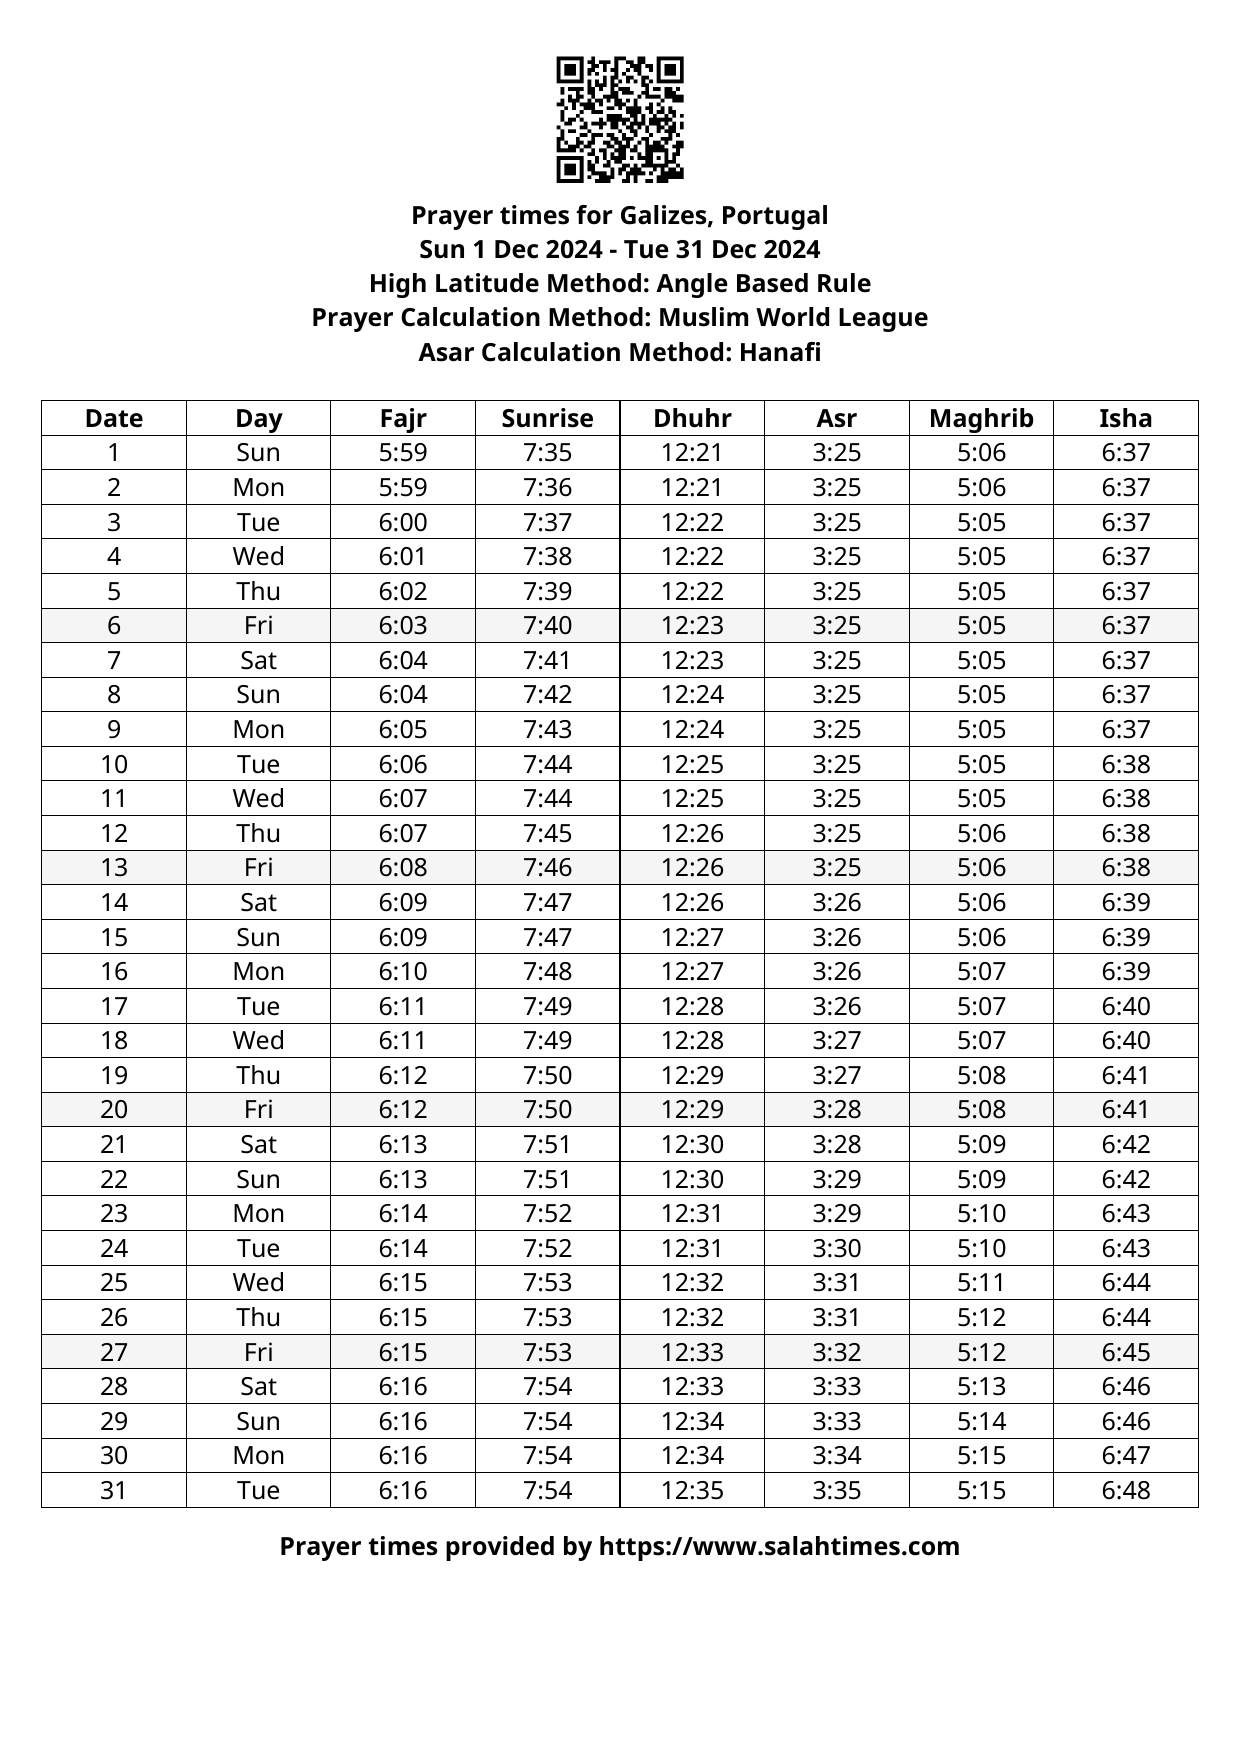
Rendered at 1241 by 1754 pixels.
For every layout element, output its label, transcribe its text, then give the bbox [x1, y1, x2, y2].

table_cell 6:44 [1054, 1266, 1198, 1299]
text Asar Calculation Method: Hanafi [42, 334, 1198, 368]
text Sun 1 Dec 2024 - Tue 31 Dec 2024 [42, 232, 1198, 266]
table_cell Fri [187, 609, 330, 642]
table_cell 3:26 [765, 989, 909, 1022]
table_cell 5:15 [910, 1439, 1053, 1472]
table_cell 6:40 [1054, 989, 1198, 1022]
table_cell 5:05 [910, 574, 1053, 607]
table_cell 5:06 [910, 885, 1053, 919]
table_cell 5:05 [910, 781, 1053, 815]
table_cell 6:40 [1054, 1024, 1198, 1057]
table_cell 5:05 [910, 747, 1053, 780]
table_cell 24 [42, 1231, 186, 1264]
table_cell 5:11 [910, 1266, 1053, 1299]
picture [542, 41, 699, 198]
table_cell 12:27 [621, 954, 764, 988]
table_cell Tue [187, 1473, 330, 1507]
table_cell 6:15 [331, 1300, 475, 1334]
table_cell 3:25 [765, 643, 909, 677]
table_cell 7:53 [476, 1300, 619, 1334]
table_cell 30 [42, 1439, 186, 1472]
table_cell 26 [42, 1300, 186, 1334]
table_cell 6:37 [1054, 470, 1198, 504]
table_cell 6:03 [331, 609, 475, 642]
table_cell Thu [187, 816, 330, 849]
table_cell 12:32 [621, 1266, 764, 1299]
table_cell 12:23 [621, 643, 764, 677]
table_cell 5:14 [910, 1404, 1053, 1437]
table_cell 12:28 [621, 1024, 764, 1057]
table_cell Sun [187, 1162, 330, 1195]
table_cell 29 [42, 1404, 186, 1437]
table_cell 12:33 [621, 1335, 764, 1368]
table_cell 5:05 [910, 643, 1053, 677]
table_cell 31 [42, 1473, 186, 1507]
text Prayer times for Galizes, Portugal [42, 198, 1198, 232]
table_cell Mon [187, 1439, 330, 1472]
table_cell 6:41 [1054, 1058, 1198, 1092]
table_cell 7:54 [476, 1473, 619, 1507]
table_cell 19 [42, 1058, 186, 1092]
table_cell 12:35 [621, 1473, 764, 1507]
table_cell 6:37 [1054, 574, 1198, 607]
table_cell 6:15 [331, 1335, 475, 1368]
table_cell Sun [187, 1404, 330, 1437]
table_cell 3:29 [765, 1196, 909, 1230]
table_cell 5:59 [331, 470, 475, 504]
table_cell Sat [187, 885, 330, 919]
table_cell 5:10 [910, 1196, 1053, 1230]
table_cell Fri [187, 1093, 330, 1126]
table_cell 12:30 [621, 1127, 764, 1161]
table_cell 6:38 [1054, 781, 1198, 815]
table_cell 3:32 [765, 1335, 909, 1368]
table_cell Sun [187, 436, 330, 469]
table_cell 12:26 [621, 816, 764, 849]
table_cell 13 [42, 851, 186, 884]
table_cell 5:06 [910, 436, 1053, 469]
table_cell 12:26 [621, 885, 764, 919]
table_cell 12:22 [621, 505, 764, 538]
table_cell 5:05 [910, 609, 1053, 642]
table_cell 12:22 [621, 574, 764, 607]
table_cell 6:46 [1054, 1404, 1198, 1437]
table_cell 6:11 [331, 989, 475, 1022]
table_cell Fri [187, 1335, 330, 1368]
text Prayer Calculation Method: Muslim World League [42, 300, 1198, 334]
table_cell 12:27 [621, 920, 764, 953]
table_cell 6:44 [1054, 1300, 1198, 1334]
table_cell 12:24 [621, 678, 764, 711]
table_cell 12:26 [621, 851, 764, 884]
table_cell 7:36 [476, 470, 619, 504]
table_cell 27 [42, 1335, 186, 1368]
table_cell 12:33 [621, 1369, 764, 1403]
table_cell 9 [42, 712, 186, 746]
table_cell 6:41 [1054, 1093, 1198, 1126]
table_cell 5:07 [910, 989, 1053, 1022]
table_cell 2 [42, 470, 186, 504]
table_cell 12:34 [621, 1404, 764, 1437]
table_cell 12:23 [621, 609, 764, 642]
table_cell 6:09 [331, 920, 475, 953]
table_cell 3:26 [765, 885, 909, 919]
table_cell 6:37 [1054, 436, 1198, 469]
table_cell 7:53 [476, 1266, 619, 1299]
table_cell Tue [187, 505, 330, 538]
table_cell 6 [42, 609, 186, 642]
table_cell 5:07 [910, 954, 1053, 988]
table_cell 1 [42, 436, 186, 469]
table_cell 4 [42, 539, 186, 573]
table_cell 3:25 [765, 470, 909, 504]
table_cell 7:48 [476, 954, 619, 988]
table_cell Wed [187, 781, 330, 815]
table_cell 3:25 [765, 851, 909, 884]
table_cell 6:37 [1054, 609, 1198, 642]
table_cell 7:47 [476, 920, 619, 953]
table_cell 6:38 [1054, 851, 1198, 884]
table_cell 22 [42, 1162, 186, 1195]
table_cell 7:35 [476, 436, 619, 469]
table_cell 12:34 [621, 1439, 764, 1472]
table_cell 7:39 [476, 574, 619, 607]
table_cell 6:16 [331, 1439, 475, 1472]
table_cell 3:35 [765, 1473, 909, 1507]
table_header Sunrise [476, 401, 619, 434]
table_cell 5:09 [910, 1127, 1053, 1161]
table_cell 7:52 [476, 1231, 619, 1264]
table_cell 5:12 [910, 1300, 1053, 1334]
table_cell 3:33 [765, 1369, 909, 1403]
table_cell 3:30 [765, 1231, 909, 1264]
table_cell 5:09 [910, 1162, 1053, 1195]
table_cell 12:24 [621, 712, 764, 746]
table_cell 7:46 [476, 851, 619, 884]
table_cell 7:51 [476, 1162, 619, 1195]
table_cell 7:53 [476, 1335, 619, 1368]
table_cell 7 [42, 643, 186, 677]
table_cell 6:06 [331, 747, 475, 780]
table_header Dhuhr [621, 401, 764, 434]
table_cell 6:37 [1054, 643, 1198, 677]
table_cell 6:05 [331, 712, 475, 746]
table_cell 8 [42, 678, 186, 711]
table_cell 7:40 [476, 609, 619, 642]
table_cell 6:37 [1054, 539, 1198, 573]
table_cell 6:42 [1054, 1162, 1198, 1195]
table_cell 3:25 [765, 574, 909, 607]
table_cell 6:04 [331, 643, 475, 677]
table_cell 5:12 [910, 1335, 1053, 1368]
table_cell 28 [42, 1369, 186, 1403]
table_cell 3:27 [765, 1024, 909, 1057]
table_cell 5:06 [910, 470, 1053, 504]
table_cell Sat [187, 643, 330, 677]
table_cell 21 [42, 1127, 186, 1161]
table_cell Sun [187, 678, 330, 711]
table_cell 7:49 [476, 989, 619, 1022]
table_cell 6:46 [1054, 1369, 1198, 1403]
table_cell 6:09 [331, 885, 475, 919]
table_cell 7:54 [476, 1439, 619, 1472]
table_cell 6:14 [331, 1196, 475, 1230]
table_cell 6:47 [1054, 1439, 1198, 1472]
table_cell 3:25 [765, 747, 909, 780]
table_cell 7:51 [476, 1127, 619, 1161]
table_cell 11 [42, 781, 186, 815]
table_cell Wed [187, 539, 330, 573]
table_cell 12:31 [621, 1196, 764, 1230]
table_cell 3:25 [765, 539, 909, 573]
table_cell 12 [42, 816, 186, 849]
table_cell 5:05 [910, 539, 1053, 573]
table_cell 7:49 [476, 1024, 619, 1057]
table_cell 7:44 [476, 747, 619, 780]
table_cell 3:31 [765, 1266, 909, 1299]
table_cell 3:34 [765, 1439, 909, 1472]
table_cell 16 [42, 954, 186, 988]
table_header Date [42, 401, 186, 434]
table_cell 5:08 [910, 1093, 1053, 1126]
table_cell Mon [187, 954, 330, 988]
table_cell 3 [42, 505, 186, 538]
table_header Asr [765, 401, 909, 434]
table_cell 3:25 [765, 781, 909, 815]
table_cell 3:33 [765, 1404, 909, 1437]
table_cell Wed [187, 1266, 330, 1299]
table_cell 5:13 [910, 1369, 1053, 1403]
table_cell 5:07 [910, 1024, 1053, 1057]
table_header Maghrib [910, 401, 1053, 434]
table_cell 6:16 [331, 1369, 475, 1403]
table_cell 3:25 [765, 505, 909, 538]
table_cell 7:41 [476, 643, 619, 677]
table_cell 6:38 [1054, 747, 1198, 780]
table_cell 5:05 [910, 678, 1053, 711]
table_cell 3:27 [765, 1058, 909, 1092]
table_cell 12:31 [621, 1231, 764, 1264]
table_cell Sat [187, 1127, 330, 1161]
table_cell 3:31 [765, 1300, 909, 1334]
table_cell 7:45 [476, 816, 619, 849]
table_cell 7:50 [476, 1058, 619, 1092]
table_cell 5:06 [910, 851, 1053, 884]
table_cell 3:25 [765, 436, 909, 469]
table_cell 5:05 [910, 505, 1053, 538]
table_cell 14 [42, 885, 186, 919]
table_cell 3:28 [765, 1127, 909, 1161]
table_cell 15 [42, 920, 186, 953]
table_cell 6:13 [331, 1162, 475, 1195]
table_cell 12:28 [621, 989, 764, 1022]
table_cell 5:15 [910, 1473, 1053, 1507]
table_cell 6:13 [331, 1127, 475, 1161]
table_cell 6:42 [1054, 1127, 1198, 1161]
table_cell 12:25 [621, 747, 764, 780]
table_cell 3:25 [765, 816, 909, 849]
table_cell 6:07 [331, 816, 475, 849]
table_cell 6:38 [1054, 816, 1198, 849]
table_header Isha [1054, 401, 1198, 434]
table_cell 6:14 [331, 1231, 475, 1264]
table_cell 6:39 [1054, 885, 1198, 919]
table_cell 12:22 [621, 539, 764, 573]
table_cell 7:38 [476, 539, 619, 573]
table_cell Fri [187, 851, 330, 884]
table_cell 3:26 [765, 954, 909, 988]
table_cell 10 [42, 747, 186, 780]
table_cell 20 [42, 1093, 186, 1126]
table_cell 7:50 [476, 1093, 619, 1126]
table_cell 7:43 [476, 712, 619, 746]
table_cell 6:45 [1054, 1335, 1198, 1368]
table_cell 6:15 [331, 1266, 475, 1299]
table_cell 12:25 [621, 781, 764, 815]
table_cell 3:29 [765, 1162, 909, 1195]
table_cell 3:25 [765, 712, 909, 746]
text High Latitude Method: Angle Based Rule [42, 266, 1198, 300]
table_cell 25 [42, 1266, 186, 1299]
table_cell 7:52 [476, 1196, 619, 1230]
table_cell 5:10 [910, 1231, 1053, 1264]
table_cell Tue [187, 989, 330, 1022]
table_cell 6:12 [331, 1058, 475, 1092]
table_cell 6:11 [331, 1024, 475, 1057]
table_cell 6:39 [1054, 954, 1198, 988]
table_cell Thu [187, 1300, 330, 1334]
table_cell 7:54 [476, 1404, 619, 1437]
table_cell 3:25 [765, 609, 909, 642]
table_cell Wed [187, 1024, 330, 1057]
table_cell 12:30 [621, 1162, 764, 1195]
table_cell Tue [187, 1231, 330, 1264]
table_cell 6:12 [331, 1093, 475, 1126]
table_cell 12:21 [621, 436, 764, 469]
table_cell 6:04 [331, 678, 475, 711]
table_cell 3:26 [765, 920, 909, 953]
table_cell 7:44 [476, 781, 619, 815]
table_cell 5:59 [331, 436, 475, 469]
table_cell 6:37 [1054, 505, 1198, 538]
table_cell Mon [187, 1196, 330, 1230]
table_cell 5:08 [910, 1058, 1053, 1092]
table_cell 7:54 [476, 1369, 619, 1403]
table_header Fajr [331, 401, 475, 434]
table_cell 18 [42, 1024, 186, 1057]
table_cell 6:07 [331, 781, 475, 815]
table_cell Thu [187, 574, 330, 607]
table_cell Mon [187, 470, 330, 504]
table_cell 6:43 [1054, 1231, 1198, 1264]
table_cell 12:29 [621, 1093, 764, 1126]
table_cell Tue [187, 747, 330, 780]
table_cell 6:48 [1054, 1473, 1198, 1507]
table_cell 12:32 [621, 1300, 764, 1334]
table_cell Thu [187, 1058, 330, 1092]
table_cell 7:42 [476, 678, 619, 711]
table_cell 5:06 [910, 920, 1053, 953]
table_cell 6:43 [1054, 1196, 1198, 1230]
table_cell Sat [187, 1369, 330, 1403]
text Prayer times provided by https://www.salahtimes.com [42, 1528, 1198, 1563]
table_cell 7:47 [476, 885, 619, 919]
table_cell 6:00 [331, 505, 475, 538]
table_cell Mon [187, 712, 330, 746]
table_cell 7:37 [476, 505, 619, 538]
table_cell 3:28 [765, 1093, 909, 1126]
table_cell 6:01 [331, 539, 475, 573]
table_cell 5:05 [910, 712, 1053, 746]
table_cell 5:06 [910, 816, 1053, 849]
table_cell 5 [42, 574, 186, 607]
table_cell 17 [42, 989, 186, 1022]
table_cell 23 [42, 1196, 186, 1230]
table_cell 6:37 [1054, 712, 1198, 746]
table_cell 12:29 [621, 1058, 764, 1092]
table_cell Sun [187, 920, 330, 953]
table_cell 6:02 [331, 574, 475, 607]
table_cell 3:25 [765, 678, 909, 711]
table_cell 6:39 [1054, 920, 1198, 953]
table_cell 6:16 [331, 1404, 475, 1437]
table_cell 6:37 [1054, 678, 1198, 711]
table_cell 12:21 [621, 470, 764, 504]
table_cell 6:16 [331, 1473, 475, 1507]
table_header Day [187, 401, 330, 434]
table_cell 6:10 [331, 954, 475, 988]
table_cell 6:08 [331, 851, 475, 884]
